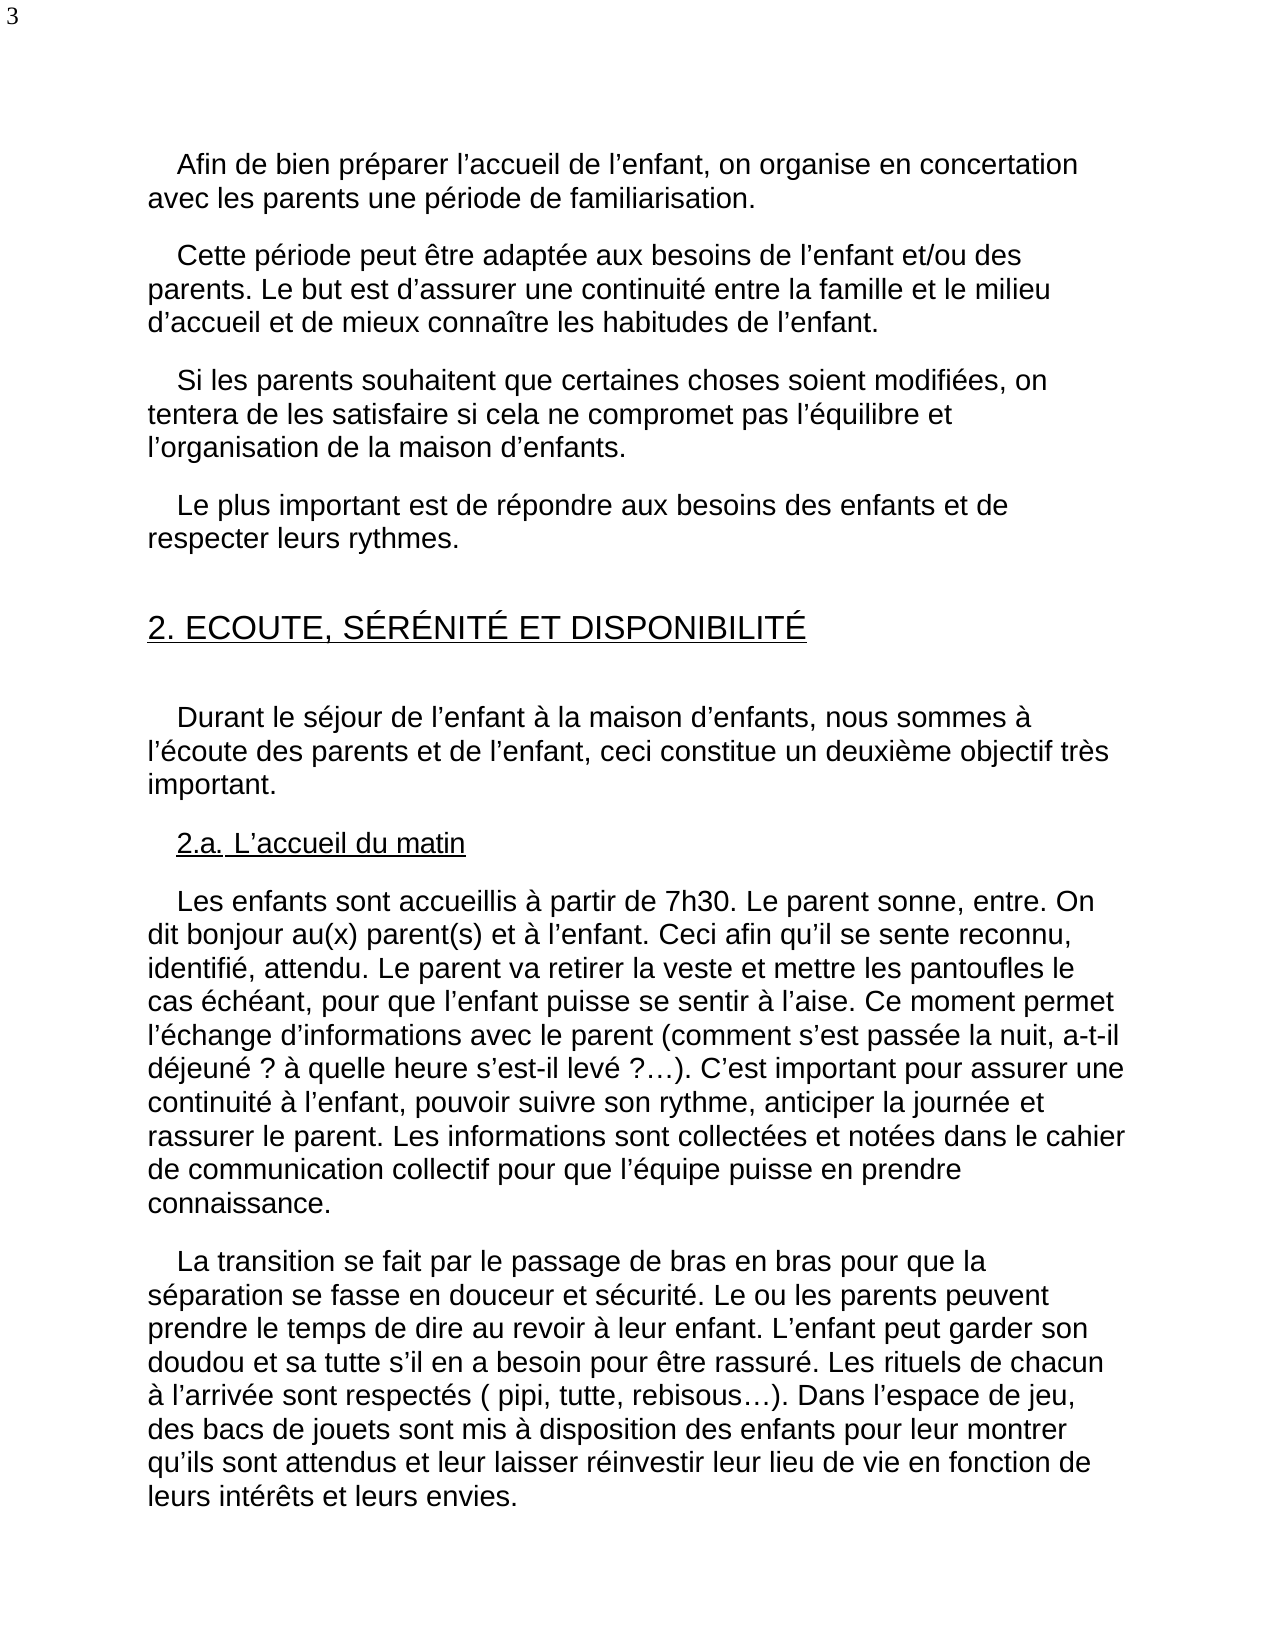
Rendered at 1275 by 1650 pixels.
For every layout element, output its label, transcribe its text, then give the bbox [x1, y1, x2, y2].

text Les enfants sont accueillis à partir de 7h30. Le parent sonne, entre. On dit bonjour au(x) parent(s) et à l’enfant. Ceci afin qu’il se sente reconnu, identifié, attendu. Le parent va retirer la veste et mettre les pantoufles le cas échéant, pour que l’enfant puisse se sentir à l’aise. Ce moment permet l’échange d’informations avec le parent (comment s’est passée la nuit, a-t-il déjeuné ? à quelle heure s’est-il levé ?…). C’est important pour assurer une continuité à l’enfant, pouvoir suivre son rythme, anticiper la journée et rassurer le parent. Les informations sont collectées et notées dans le cahier de communication collectif pour que l’équipe puisse en prendre connaissance. [147, 884, 1128, 1219]
text La transition se fait par le passage de bras en bras pour que la séparation se fasse en douceur et sécurité. Le ou les parents peuvent prendre le temps de dire au revoir à leur enfant. L’enfant peut garder son doudou et sa tutte s’il en a besoin pour être rassuré. Les rituels de chacun à l’arrivée sont respectés ( pipi, tutte, rebisous…). Dans l’espace de jeu, des bacs de jouets sont mis à disposition des enfants pour leur montrer qu’ils sont attendus et leur laisser réinvestir leur lieu de vie en fonction de leurs intérêts et leurs envies. [147, 1244, 1128, 1512]
text Cette période peut être adaptée aux besoins de l’enfant et/ou des parents. Le but est d’assurer une continuité entre la famille et le milieu d’accueil et de mieux connaître les habitudes de l’enfant. [147, 238, 1128, 339]
text Durant le séjour de l’enfant à la maison d’enfants, nous sommes à l’écoute des parents et de l’enfant, ceci constitue un deuxième objectif très important. [147, 700, 1128, 801]
text Le plus important est de répondre aux besoins des enfants et de respecter leurs rythmes. [147, 488, 1127, 555]
list L’accueil du matin [176, 826, 1139, 859]
text Afin de bien préparer l’accueil de l’enfant, on organise en concertation avec les parents une période de familiarisation. [147, 147, 1128, 214]
text Si les parents souhaitent que certaines choses soient modifiées, on tentera de les satisfaire si cela ne compromet pas l’équilibre et l’organisation de la maison d’enfants. [147, 363, 1127, 464]
subtitle ECOUTE, SÉRÉNITÉ ET DISPONIBILITÉ [147, 608, 1139, 647]
